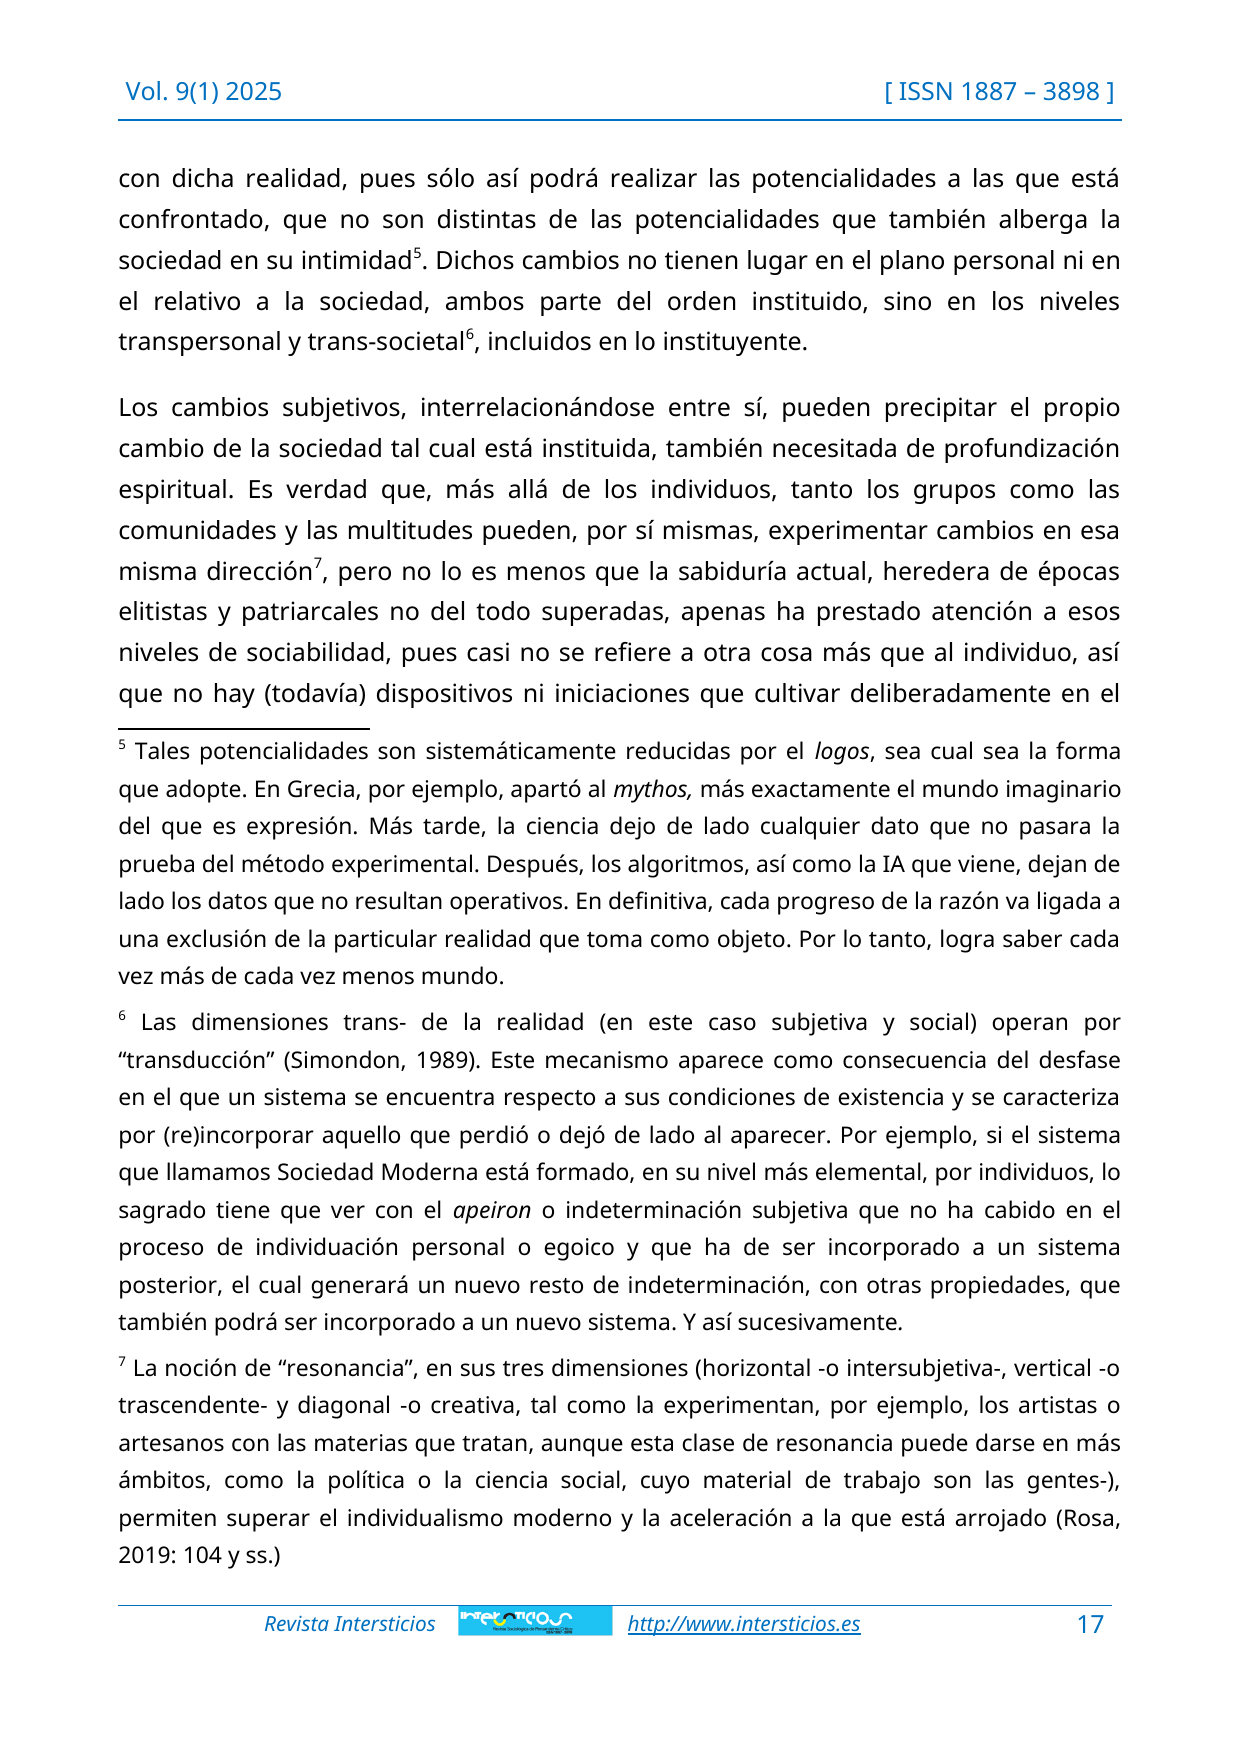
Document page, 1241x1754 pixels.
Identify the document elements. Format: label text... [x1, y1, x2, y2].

picture [458, 1606, 613, 1636]
text Los cambios subjetivos, interrelacionándose entre sí, pueden precipitar el propio cambio de la sociedad tal cual está instituida, también necesitada de profundización espiritual. Es verdad que, más allá de los individuos, tanto los grupos como las comunidades y las multitudes pueden, por sí mismas, experimentar cambios en esa misma dirección, pero no lo es menos que la sabiduría actual, heredera de épocas elitistas y patriarcales no del todo superadas, apenas ha prestado atención a esos niveles de sociabilidad, pues casi no se refiere a otra cosa más que al individuo, así que no hay (todavía) dispositivos ni iniciaciones que cultivar deliberadamente en el plano colectivo. Por eso, cuando la sabiduría aparece en esos ámbitos sólo lo hace espontáneamente. Es cierto que, tanto en las comunidades originarias como en un muy amplio abanico de experiencias new age, las trascendencias subjetivas están indisolublemente unidas a las colectivas. Por ejemplo, en ceremonias donde se consumen enteógenos. (XXXX, 2022: 121 y ss.). Sin embargo, por lo que respecta a los maestros de acá, aunque suelen tenerlo en cuenta, tienden a tratar esas expansiones colectivas de conciencia de un modo intuitivo, ya que solo están habituados a lidiar con el hiperindividualismo que nuestro orden ha contribuido a instituir. En cuanto a los maestros de las comunidades originarias, aunque no disocian tanto los planos colectivos e individual, presentan el problema de que su conocimiento acerca de las expansiones colectivas es muy difícil de formalizar, al menos de un modo que resulte aceptable y comprensible a nuestros hábitos intelectuales. [118, 390, 1122, 710]
